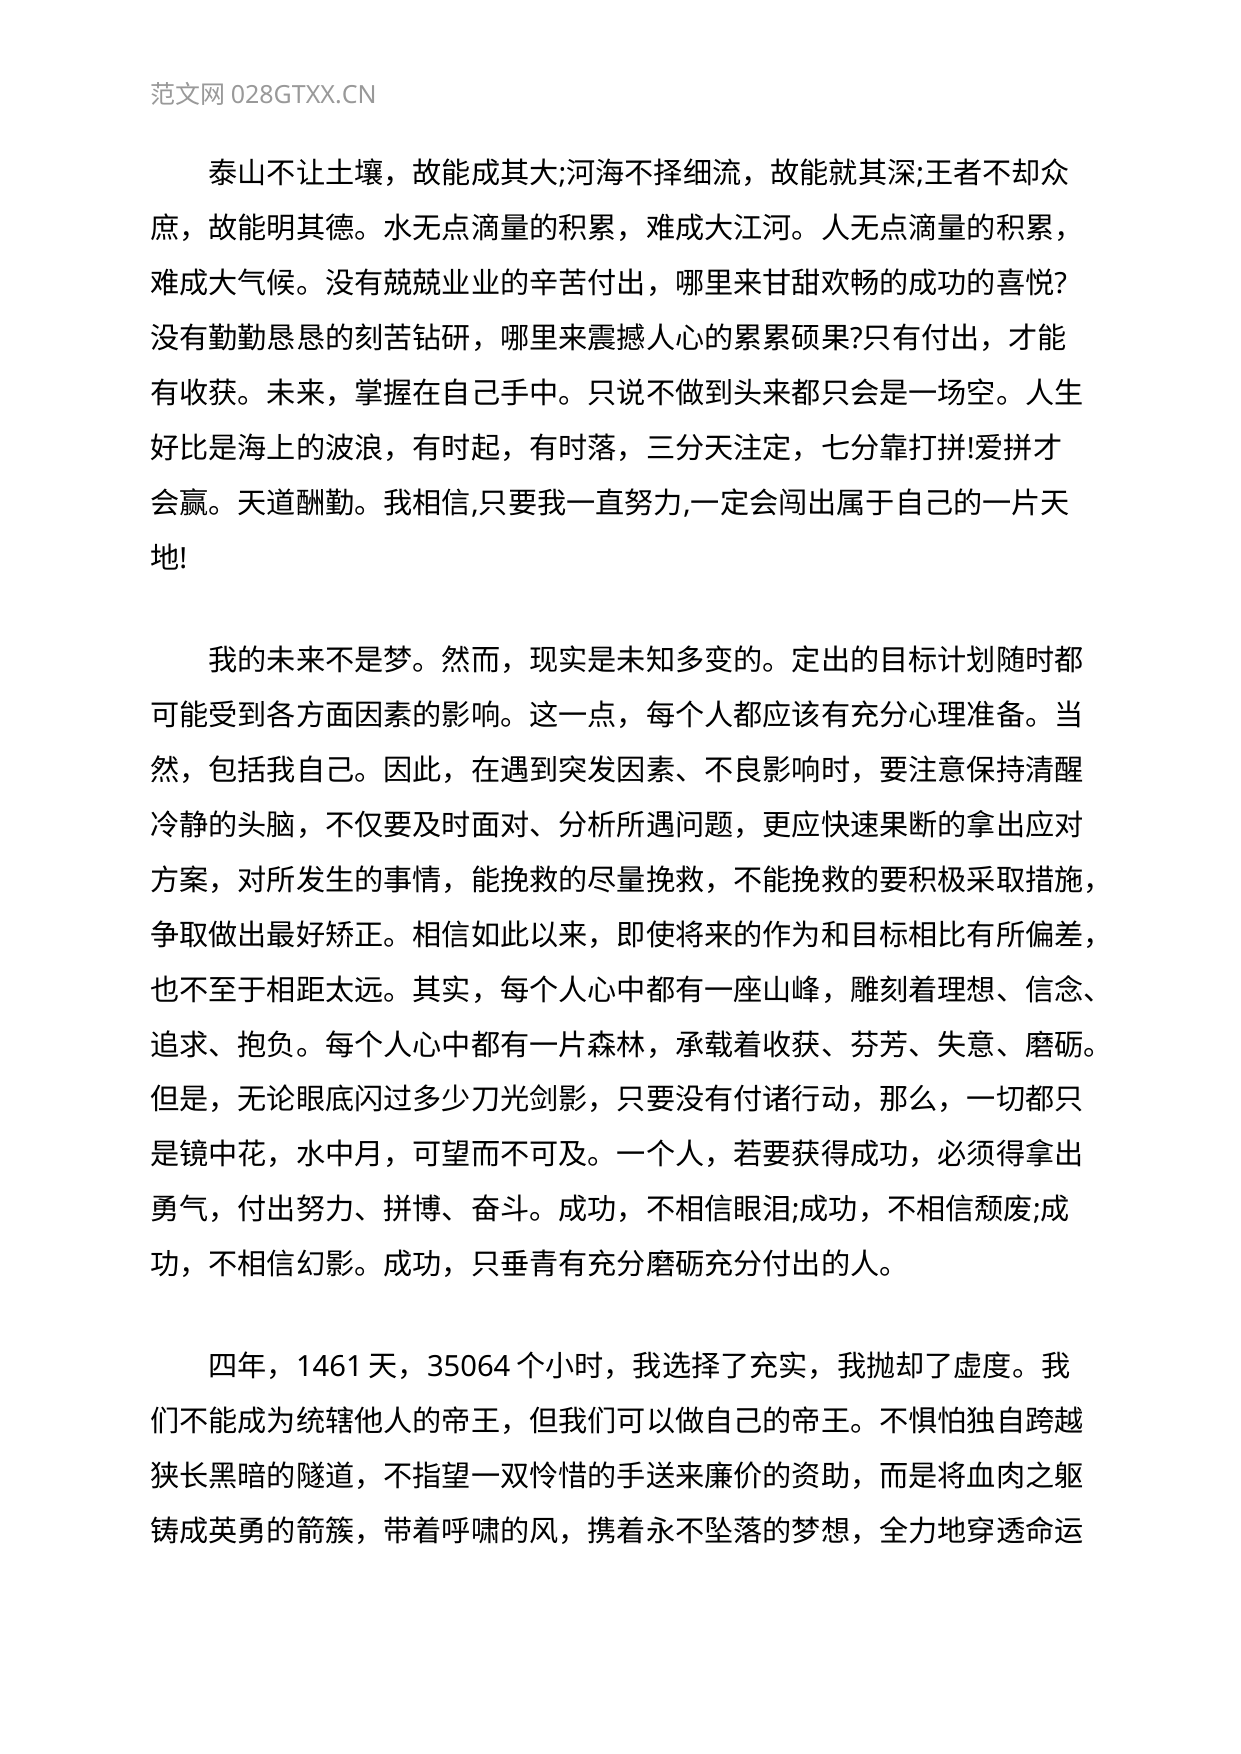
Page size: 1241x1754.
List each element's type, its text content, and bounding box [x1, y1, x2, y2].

text 泰山不让土壤，故能成其大;河海不择细流，故能就其深;王者不却众庶，故能明其德。水无点滴量的积累，难成大江河。人无点滴量的积累，难成大气候。没有兢兢业业的辛苦付出，哪里来甘甜欢畅的成功的喜悦?没有勤勤恳恳的刻苦钻研，哪里来震撼人心的累累硕果?只有付出，才能有收获。未来，掌握在自己手中。只说不做到头来都只会是一场空。人生好比是海上的波浪，有时起，有时落，三分天注定，七分靠打拼!爱拼才会赢。天道酬勤。我相信,只要我一直努力,一定会闯出属于自己的一片天地! [150, 150, 1090, 577]
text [150, 1342, 1090, 1549]
text 我的未来不是梦。然而，现实是未知多变的。定出的目标计划随时都可能受到各方面因素的影响。这一点，每个人都应该有充分心理准备。当然，包括我自己。因此，在遇到突发因素、不良影响时，要注意保持清醒冷静的头脑，不仅要及时面对、分析所遇问题，更应快速果断的拿出应对方案，对所发生的事情，能挽救的尽量挽救，不能挽救的要积极采取措施，争取做出最好矫正。相信如此以来，即使将来的作为和目标相比有所偏差，也不至于相距太远。其实，每个人心中都有一座山峰，雕刻着理想、信念、追求、抱负。每个人心中都有一片森林，承载着收获、芬芳、失意、磨砺。但是，无论眼底闪过多少刀光剑影，只要没有付诸行动，那么，一切都只是镜中花，水中月，可望而不可及。一个人，若要获得成功，必须得拿出勇气，付出努力、拼博、奋斗。成功，不相信眼泪;成功，不相信颓废;成功，不相信幻影。成功，只垂青有充分磨砺充分付出的人。 [150, 637, 1090, 1283]
